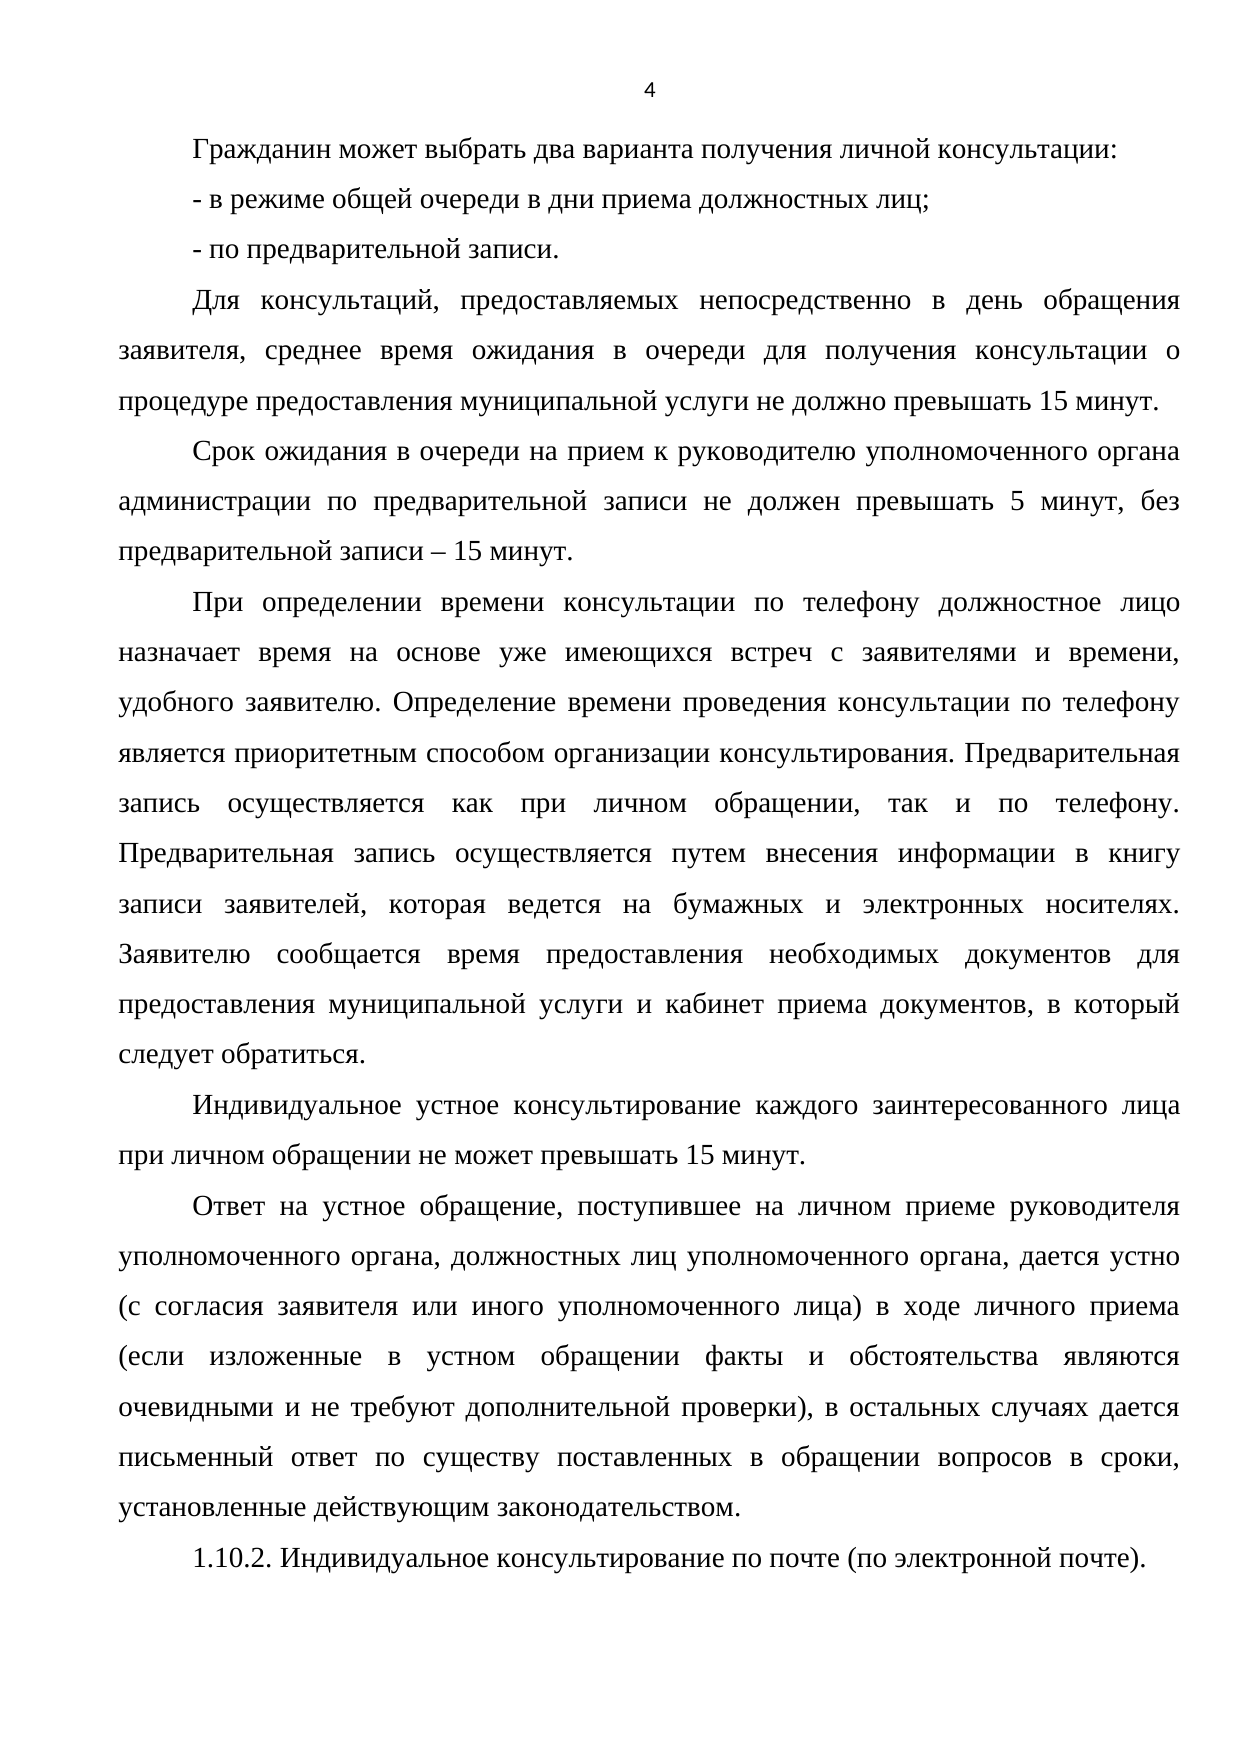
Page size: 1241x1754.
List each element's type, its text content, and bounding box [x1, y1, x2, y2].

text - в режиме общей очереди в дни приема должностных лиц; [118, 181, 1181, 215]
text Для консультаций, предоставляемых непосредственно в день обращения заявителя, среднее время ожидания в очереди для получения консультации о процедуре предоставления муниципальной услуги не должно превышать 15 минут. [118, 282, 1181, 416]
text 1.10.2. Индивидуальное консультирование по почте (по электронной почте). [118, 1540, 1181, 1573]
text Гражданин может выбрать два варианта получения личной консультации: [118, 131, 1181, 164]
text Ответ на устное обращение, поступившее на личном приеме руководителя уполномоченного органа, должностных лиц уполномоченного органа, дается устно (с согласия заявителя или иного уполномоченного лица) в ходе личного приема (если изложенные в устном обращении факты и обстоятельства являются очевидными и не требуют дополнительной проверки), в остальных случаях дается письменный ответ по существу поставленных в обращении вопросов в сроки, установленные действующим законодательством. [118, 1188, 1181, 1523]
text - по предварительной записи. [118, 232, 1181, 265]
text Срок ожидания в очереди на прием к руководителю уполномоченного органа администрации по предварительной записи не должен превышать 5 минут, без предварительной записи – 15 минут. [118, 433, 1181, 567]
text При определении времени консультации по телефону должностное лицо назначает время на основе уже имеющихся встреч с заявителями и времени, удобного заявителю. Определение времени проведения консультации по телефону является приоритетным способом организации консультирования. Предварительная запись осуществляется как при личном обращении, так и по телефону. Предварительная запись осуществляется путем внесения информации в книгу записи заявителей, которая ведется на бумажных и электронных носителях. Заявителю сообщается время предоставления необходимых документов для предоставления муниципальной услуги и кабинет приема документов, в который следует обратиться. [118, 584, 1181, 1070]
text Индивидуальное устное консультирование каждого заинтересованного лица при личном обращении не может превышать 15 минут. [118, 1087, 1181, 1171]
